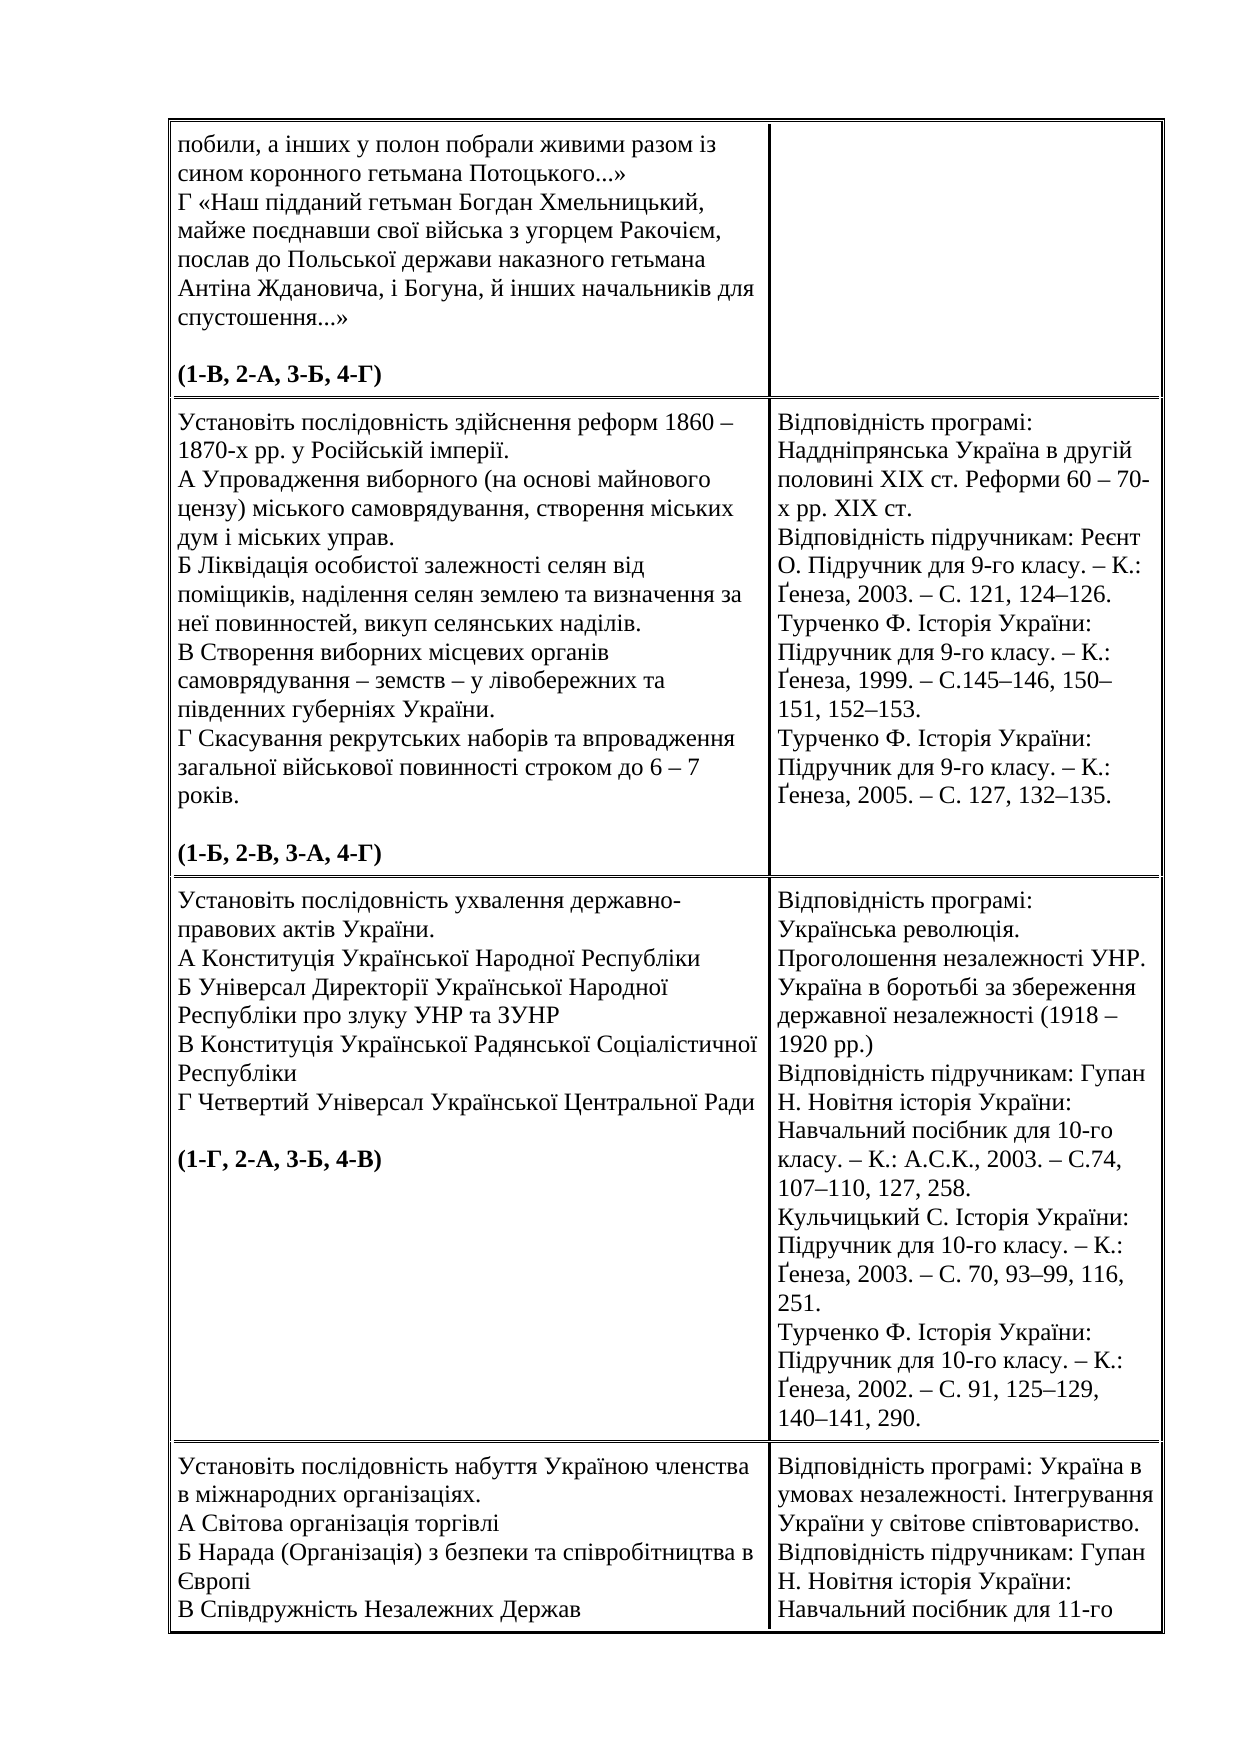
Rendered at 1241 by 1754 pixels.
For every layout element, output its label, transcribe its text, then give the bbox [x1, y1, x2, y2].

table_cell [769, 122, 1161, 396]
table_cell Відповідність програмі: Наддніпрянська Україна в другій половині ХІХ ст. Реформи 60 – 70-х рр. ХІХ ст. Відповідність підручникам: Реєнт О. Підручник для 9-го класу. – К.: Ґенеза, 2003. – С. 121, 124–126. Турченко Ф. Історія України: Підручник для 9-го класу. – К.: Ґенеза, 1999. – С.145–146, 150–151, 152–153. Турченко Ф. Історія України: Підручник для 9-го класу. – К.: Ґенеза, 2005. – С. 127, 132–135. [769, 396, 1163, 874]
table_cell Установіть послідовність здійснення реформ 1860 – 1870-х рр. у Російській імперії. А Упровадження виборного (на основі майнового цензу) міського самоврядування, створення міських дум і міських управ. Б Ліквідація особистої залежності селян від поміщиків, наділення селян землею та визначення за неї повинностей, викуп селянських наділів. В Створення виборних місцевих органів самоврядування – земств – у лівобережних та південних губерніях України. Г Скасування рекрутських наборів та впровадження загальної військової повинності строком до 6 – 7 років. (1-Б, 2-В, 3-А, 4-Г) [169, 396, 769, 874]
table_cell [171, 122, 769, 396]
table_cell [769, 1440, 1163, 1631]
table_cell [169, 1440, 769, 1631]
table_cell Відповідність програмі: Українська революція. Проголошення незалежності УНР. Україна в боротьбі за збереження державної незалежності (1918 – 1920 рр.) Відповідність підручникам: Гупан Н. Новітня історія України: Навчальний посібник для 10-го класу. – К.: А.С.К., 2003. – С.74, 107–110, 127, 258. Кульчицький С. Історія України: Підручник для 10-го класу. – К.: Ґенеза, 2003. – С. 70, 93–99, 116, 251. Турченко Ф. Історія України: Підручник для 10-го класу. – К.: Ґенеза, 2002. – С. 91, 125–129, 140–141, 290. [771, 875, 1162, 1440]
table_cell Установіть послідовність ухвалення державно-правових актів України. А Конституція Української Народної Республіки Б Універсал Директорії Української Народної Республіки про злуку УНР та ЗУНР В Конституція Української Радянської Соціалістичної Республіки Г Четвертий Універсал Української Центральної Ради (1-Г, 2-А, 3-Б, 4-В) [171, 875, 768, 1440]
